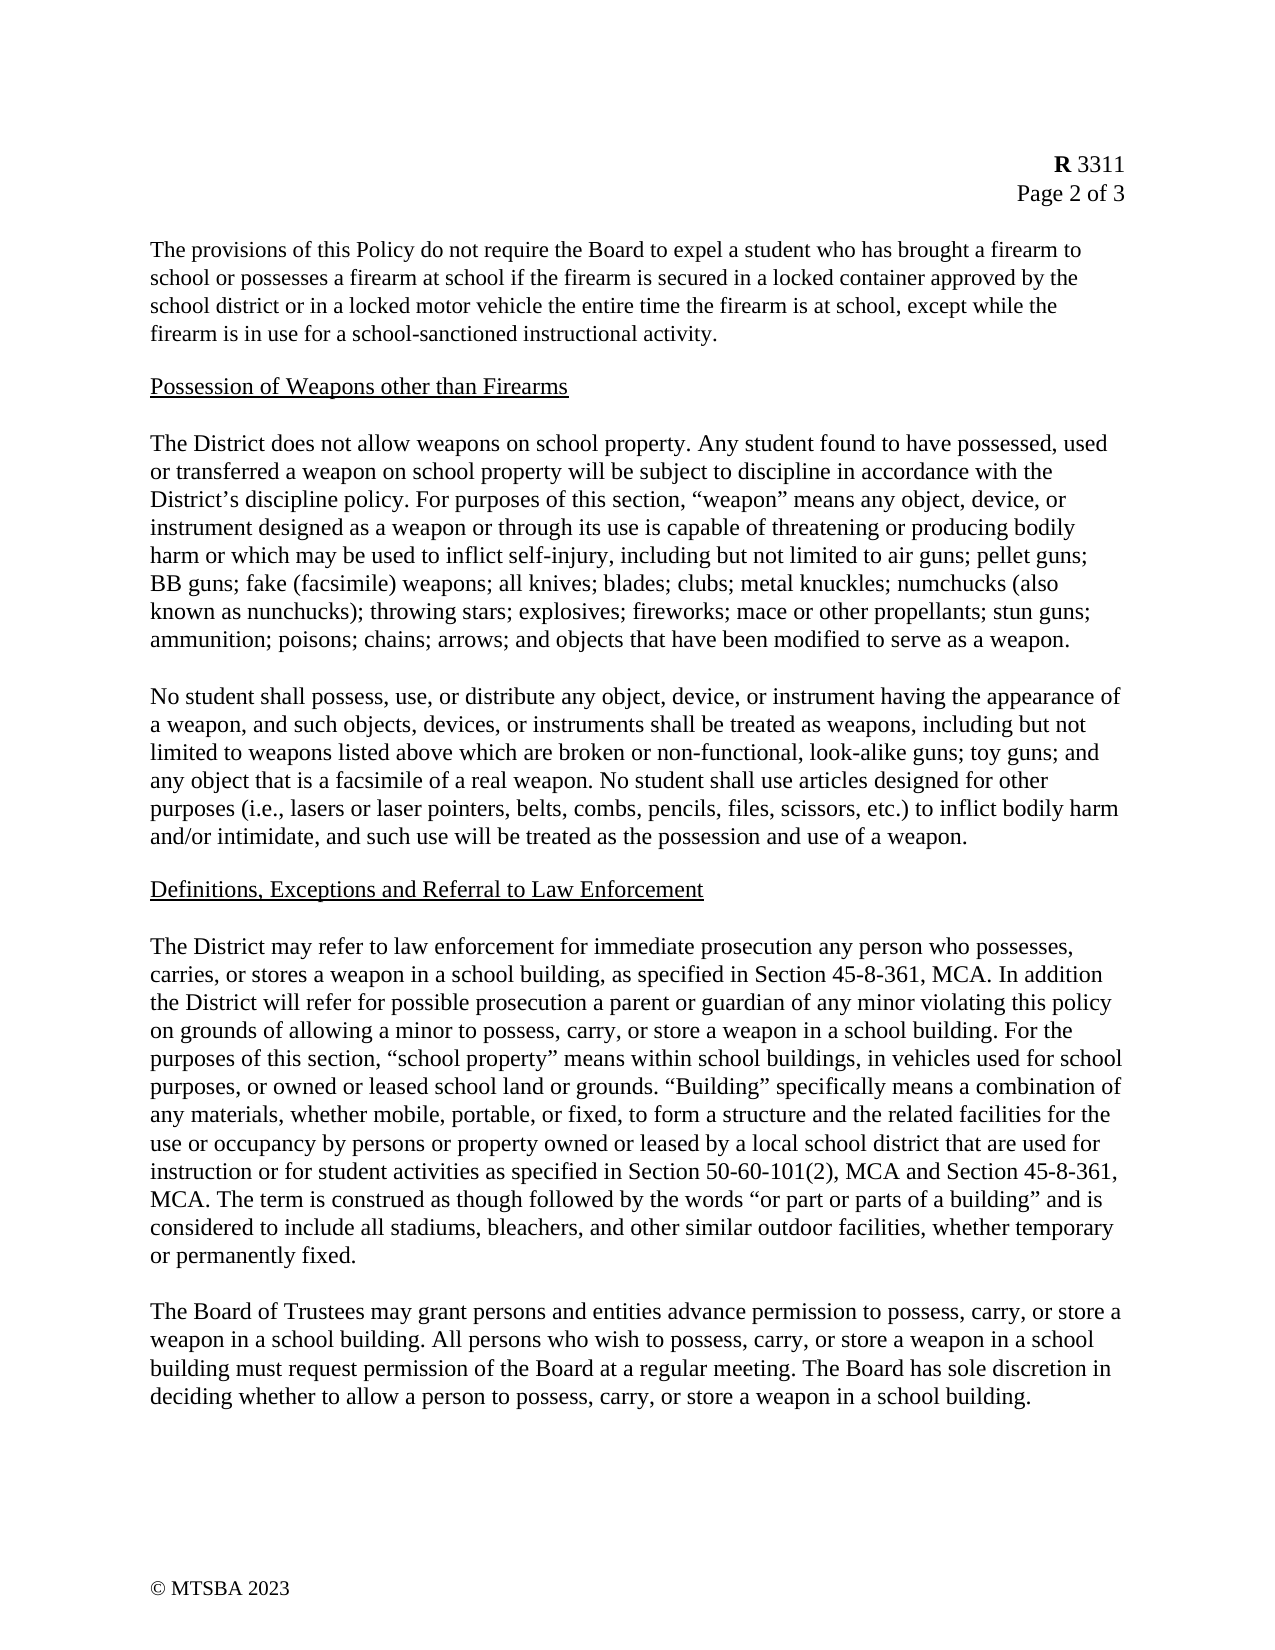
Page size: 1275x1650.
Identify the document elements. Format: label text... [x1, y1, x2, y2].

text No student shall possess, use, or distribute any object, device, or instrument having the appearance of a weapon, and such objects, devices, or instruments shall be treated as weapons, including but not limited to weapons listed above which are broken or non-functional, look-alike guns; toy guns; and any object that is a facsimile of a real weapon. No student shall use articles designed for other purposes (i.e., lasers or laser pointers, belts, combs, pencils, files, scissors, etc.) to inflict bodily harm and/or intimidate, and such use will be treated as the possession and use of a weapon. [150, 681, 1125, 850]
text The District does not allow weapons on school property. Any student found to have possessed, used or transferred a weapon on school property will be subject to discipline in accordance with the District’s discipline policy. For purposes of this section, “weapon” means any object, device, or instrument designed as a weapon or through its use is capable of threatening or producing bodily harm or which may be used to inflict self-injury, including but not limited to air guns; pellet guns; BB guns; fake (facsimile) weapons; all knives; blades; clubs; metal knuckles; numchucks (also known as nunchucks); throwing stars; explosives; fireworks; mace or other propellants; stun guns; ammunition; poisons; chains; arrows; and objects that have been modified to serve as a weapon. [150, 428, 1125, 653]
text The Board of Trustees may grant persons and entities advance permission to possess, carry, or store a weapon in a school building. All persons who wish to possess, carry, or store a weapon in a school building must request permission of the Board at a regular meeting. The Board has sole discretion in deciding whether to allow a person to possess, carry, or store a weapon in a school building. [150, 1297, 1125, 1409]
subtitle Definitions, Exceptions and Referral to Law Enforcement [150, 875, 1125, 903]
text R 3311 [150, 150, 1125, 178]
text The provisions of this Policy do not require the Board to expel a student who has brought a firearm to school or possesses a firearm at school if the firearm is secured in a locked container approved by the school district or in a locked motor vehicle the entire time the firearm is at school, except while the firearm is in use for a school-sanctioned instructional activity. [150, 234, 1125, 347]
subtitle Possession of Weapons other than Firearms [150, 372, 1050, 400]
text The District may refer to law enforcement for immediate prosecution any person who possesses, carries, or stores a weapon in a school building, as specified in Section 45-8-361, MCA. In addition the District will refer for possible prosecution a parent or guardian of any minor violating this policy on grounds of allowing a minor to possess, carry, or store a weapon in a school building. For the purposes of this section, “school property” means within school buildings, in vehicles used for school purposes, or owned or leased school land or grounds. “Building” specifically means a combination of any materials, whether mobile, portable, or fixed, to form a structure and the related facilities for the use or occupancy by persons or property owned or leased by a local school district that are used for instruction or for student activities as specified in Section 50-60-101(2), MCA and Section 45-8-361, MCA. The term is construed as though followed by the words “or part or parts of a building” and is considered to include all stadiums, bleachers, and other similar outdoor facilities, whether temporary or permanently fixed. [150, 931, 1125, 1269]
text Page 2 of 3 [150, 178, 1125, 206]
